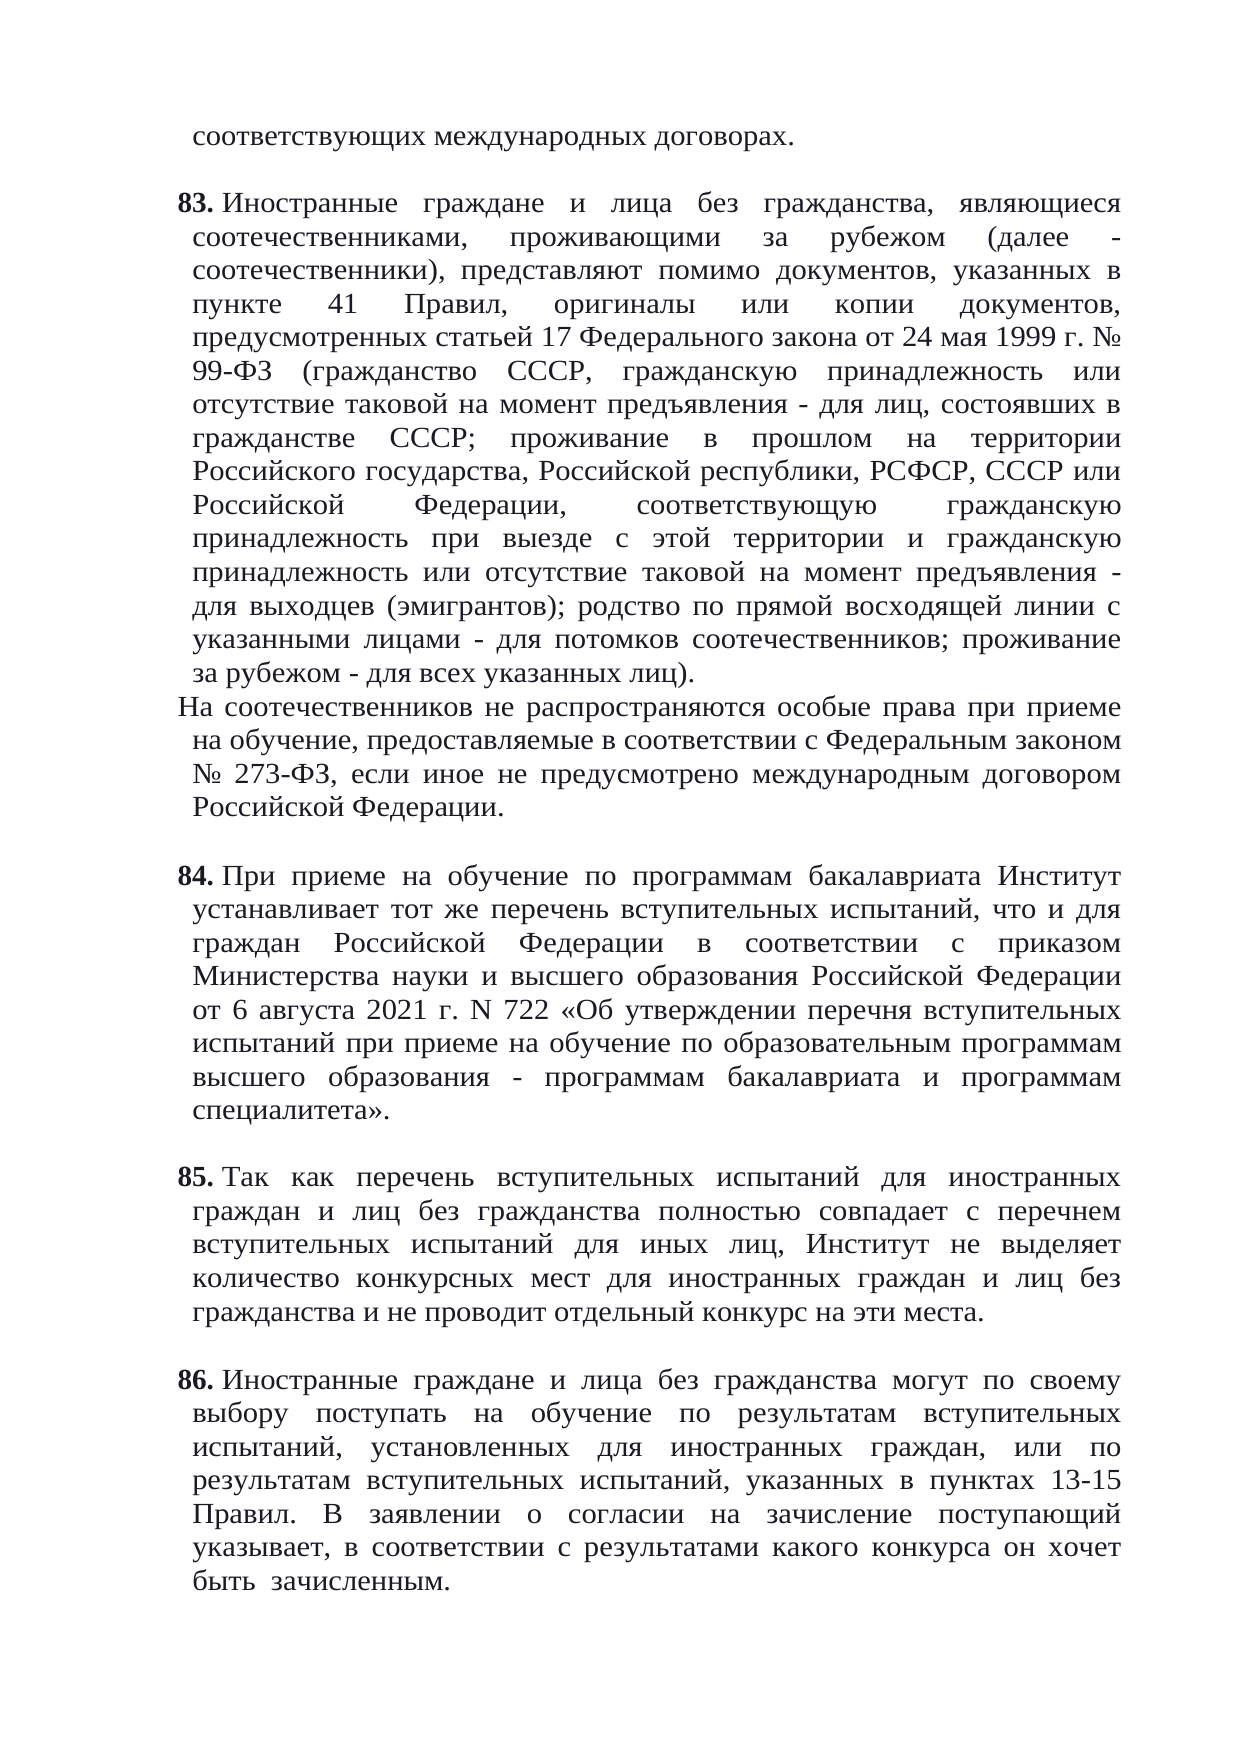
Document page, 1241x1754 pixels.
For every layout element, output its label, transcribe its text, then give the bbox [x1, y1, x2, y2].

list Иностранные граждане и лица без гражданства могут по своему выбору поступать на обучение по результатам вступительных испытаний, установленных для иностранных граждан, или по результатам вступительных испытаний, указанных в пунктах 13-15 Правил. В заявлении о согласии на зачисление поступающий указывает, в соответствии с результатами какого конкурса он хочет быть зачисленным. [177, 1362, 1122, 1597]
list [177, 118, 1122, 152]
list Иностранные граждане и лица без гражданства, являющиеся соотечественниками, проживающими за рубежом (далее - соотечественники), представляют помимо документов, указанных в пункте 41 Правил, оригиналы или копии документов, предусмотренных статьей 17 Федерального закона от 24 мая 1999 г. № 99-ФЗ (гражданство СССР, гражданскую принадлежность или отсутствие таковой на момент предъявления - для лиц, состоявших в гражданстве СССР; проживание в прошлом на территории Российского государства, Российской республики, РСФСР, СССР или Российской Федерации, соответствующую гражданскую принадлежность при выезде с этой территории и гражданскую принадлежность или отсутствие таковой на момент предъявления - для выходцев (эмигрантов); родство по прямой восходящей линии с указанными лицами - для потомков соотечественников; проживание за рубежом - для всех указанных лиц). [177, 185, 1122, 688]
text На соотечественников не распространяются особые права при приеме на обучение, предоставляемые в соответствии с Федеральным законом № 273-ФЗ, если иное не предусмотрено международным договором Российской Федерации. [177, 689, 1122, 823]
list Так как перечень вступительных испытаний для иностранных граждан и лиц без гражданства полностью совпадает с перечнем вступительных испытаний для иных лиц, Институт не выделяет количество конкурсных мест для иностранных граждан и лиц без гражданства и не проводит отдельный конкурс на эти места. [177, 1159, 1122, 1327]
list При приеме на обучение по программам бакалавриата Институт устанавливает тот же перечень вступительных испытаний, что и для граждан Российской Федерации в соответствии с приказом Министерства науки и высшего образования Российской Федерации от 6 августа 2021 г. N 722 «Об утверждении перечня вступительных испытаний при приеме на обучение по образовательным программам высшего образования - программам бакалавриата и программам специалитета». [177, 858, 1122, 1126]
